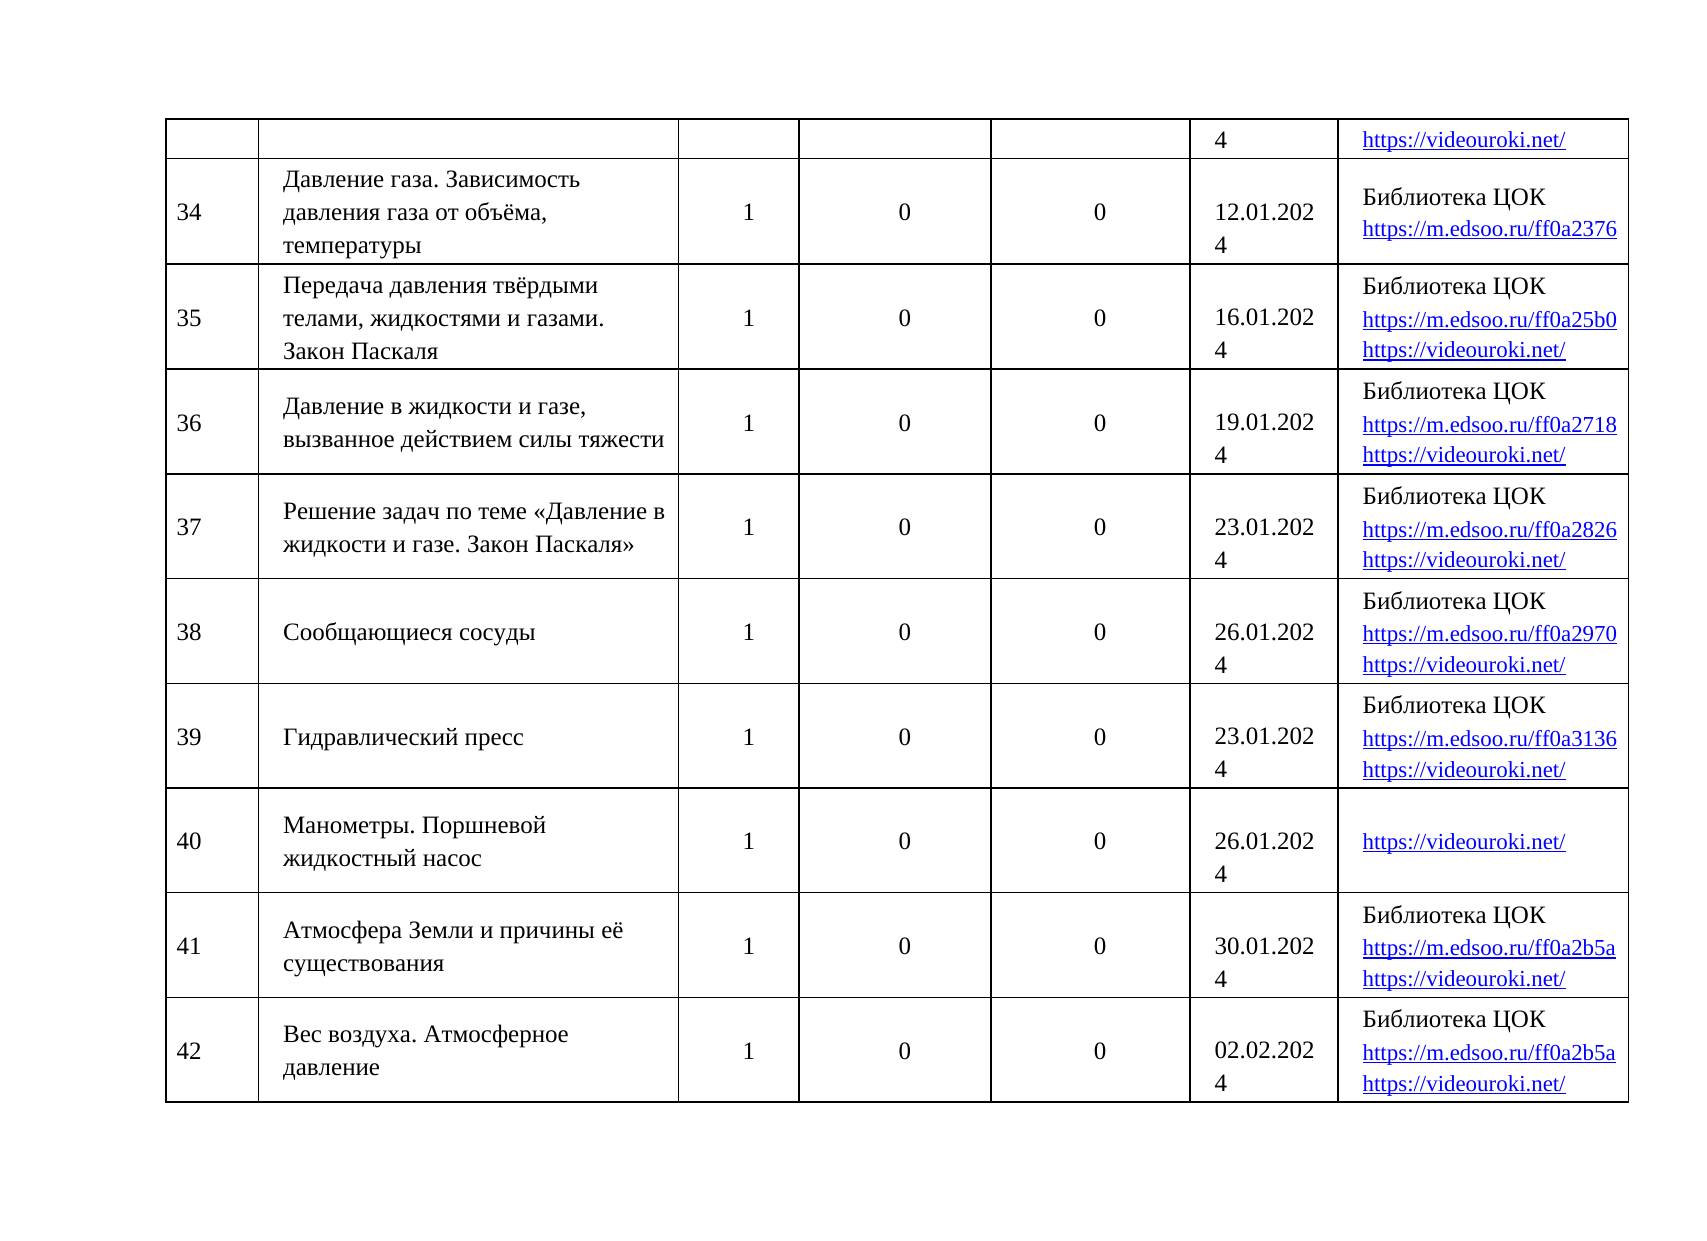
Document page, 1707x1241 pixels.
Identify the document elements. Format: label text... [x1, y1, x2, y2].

table_cell Библиотека ЦОК https://m.edsoo.ru/ff0a2376 [1339, 159, 1628, 263]
table_cell Решение задач по теме «Давление в жидкости и газе. Закон Паскаля» [259, 475, 678, 578]
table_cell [1339, 120, 1628, 157]
table_cell Библиотека ЦОК https://m.edsoo.ru/ff0a2b5a https://videouroki.net/ [1339, 998, 1628, 1101]
table_cell 0 [992, 998, 1189, 1101]
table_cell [259, 120, 678, 157]
table_cell 19.01.2024 [1191, 370, 1337, 473]
table_cell 0 [800, 684, 990, 787]
table_cell 26.01.2024 [1191, 579, 1337, 682]
table_cell 0 [992, 684, 1189, 787]
table_cell 0 [800, 579, 990, 682]
table_cell Сообщающиеся сосуды [259, 579, 678, 682]
table_cell 0 [992, 789, 1189, 892]
table_cell 1 [679, 159, 798, 263]
table_cell 33 [167, 120, 258, 157]
table_cell 1 [679, 684, 798, 787]
table_cell 02.02.2024 [1191, 998, 1337, 1101]
table_cell 0 [992, 893, 1189, 996]
table_cell 0 [992, 120, 1189, 157]
table_cell 0 [992, 159, 1189, 263]
table_cell 0 [992, 265, 1189, 368]
table_cell 16.01.2024 [1191, 265, 1337, 368]
table_cell 0 [800, 998, 990, 1101]
table_cell 34 [167, 159, 258, 263]
table_cell 30.01.2024 [1191, 893, 1337, 996]
table_cell https://videouroki.net/ [1339, 789, 1628, 892]
table_cell Библиотека ЦОК https://m.edsoo.ru/ff0a2b5a https://videouroki.net/ [1339, 893, 1628, 996]
table_cell Давление в жидкости и газе, вызванное действием силы тяжести [259, 370, 678, 473]
table_cell 12.01.2024 [1191, 159, 1337, 263]
table_cell Библиотека ЦОК https://m.edsoo.ru/ff0a2970 https://videouroki.net/ [1339, 579, 1628, 682]
table_cell 23.01.2024 [1191, 475, 1337, 578]
table_cell 0 [800, 370, 990, 473]
table_cell 42 [167, 998, 258, 1101]
table_cell 1 [679, 120, 798, 157]
table_cell Атмосфера Земли и причины её существования [259, 893, 678, 996]
table_cell 35 [167, 265, 258, 368]
table_cell 40 [167, 789, 258, 892]
table_cell 0 [992, 579, 1189, 682]
table_cell 38 [167, 579, 258, 682]
table_cell 0 [800, 893, 990, 996]
table_cell 1 [679, 265, 798, 368]
table_cell 0 [800, 789, 990, 892]
table_cell 0 [800, 120, 990, 157]
table_cell Гидравлический пресс [259, 684, 678, 787]
table_cell 1 [679, 893, 798, 996]
table_cell 37 [167, 475, 258, 578]
table_cell 0 [800, 159, 990, 263]
table_cell 23.01.2024 [1191, 684, 1337, 787]
table_cell 1 [679, 789, 798, 892]
table_cell 1 [679, 998, 798, 1101]
table_cell 36 [167, 370, 258, 473]
table_cell 39 [167, 684, 258, 787]
table_cell Библиотека ЦОК https://m.edsoo.ru/ff0a3136 https://videouroki.net/ [1339, 684, 1628, 787]
table_cell 1 [679, 370, 798, 473]
table_cell 09.01.2024 [1191, 120, 1337, 157]
table_cell Давление газа. Зависимость давления газа от объёма, температуры [259, 159, 678, 263]
table_cell 0 [992, 370, 1189, 473]
table_cell Передача давления твёрдыми телами, жидкостями и газами. Закон Паскаля [259, 265, 678, 368]
table_cell 1 [679, 475, 798, 578]
table_cell 0 [800, 265, 990, 368]
table_cell Вес воздуха. Атмосферное давление [259, 998, 678, 1101]
table_cell 0 [992, 475, 1189, 578]
table_cell Библиотека ЦОК https://m.edsoo.ru/ff0a2718 https://videouroki.net/ [1339, 370, 1628, 473]
table_cell 0 [800, 475, 990, 578]
table_cell 26.01.2024 [1191, 789, 1337, 892]
table_cell 1 [679, 579, 798, 682]
table_cell Манометры. Поршневой жидкостный насос [259, 789, 678, 892]
table_cell Библиотека ЦОК https://m.edsoo.ru/ff0a2826 https://videouroki.net/ [1339, 475, 1628, 578]
table_cell 41 [167, 893, 258, 996]
table_cell Библиотека ЦОК https://m.edsoo.ru/ff0a25b0 https://videouroki.net/ [1339, 265, 1628, 368]
